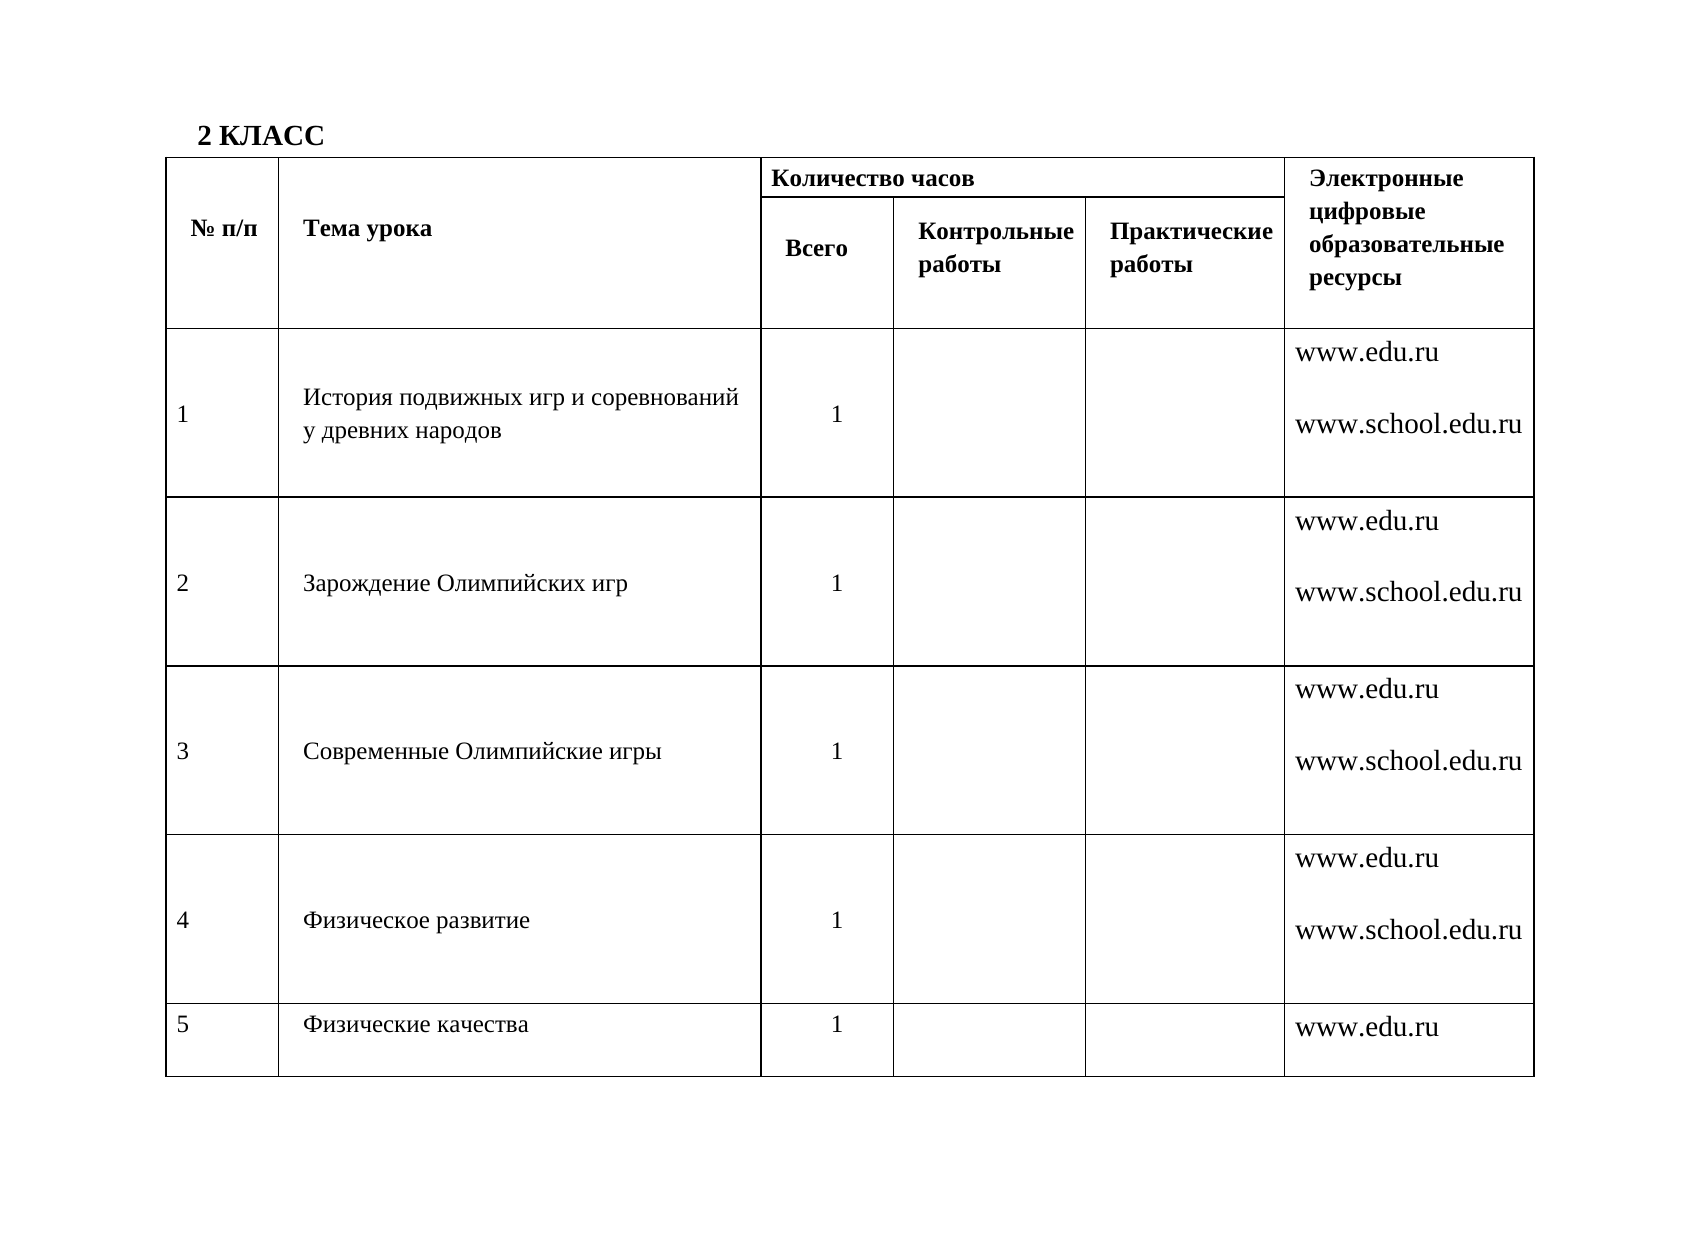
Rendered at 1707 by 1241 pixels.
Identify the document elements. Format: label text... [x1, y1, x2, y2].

table_cell Практические работы [1086, 198, 1284, 327]
table_cell Всего [762, 198, 893, 327]
table_cell 1 [762, 835, 893, 1002]
table_cell 1 [762, 498, 893, 665]
table_cell [894, 329, 1085, 496]
table_cell 4 [167, 835, 278, 1002]
table_cell 2 [167, 498, 278, 665]
table_cell [1086, 329, 1284, 496]
table_cell Физические качества [279, 1004, 760, 1076]
table_cell 1 [762, 667, 893, 834]
table_header № п/п [167, 158, 278, 327]
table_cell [1285, 1004, 1533, 1076]
table_header Количество часов [762, 158, 1284, 196]
table_cell 3 [167, 667, 278, 834]
table_cell [894, 498, 1085, 665]
table_cell 5 [167, 1004, 278, 1076]
table_cell [894, 1004, 1085, 1076]
table_cell Физическое развитие [279, 835, 760, 1002]
table_header Электронные цифровые образовательные ресурсы [1285, 158, 1533, 327]
table_header Тема урока [279, 158, 760, 327]
table_cell [1086, 667, 1284, 834]
table_cell История подвижных игр и соревнований у древних народов [279, 329, 760, 496]
table_cell ‌www.edu.ru www.school.edu.ru [1285, 498, 1533, 665]
table_cell Современные Олимпийские игры [279, 667, 760, 834]
table_cell 1 [762, 1004, 893, 1076]
table_cell 1 [167, 329, 278, 496]
table_cell [894, 835, 1085, 1002]
table_cell [1086, 835, 1284, 1002]
table_cell ‌www.edu.ru www.school.edu.ru [1285, 835, 1533, 1002]
table_cell Зарождение Олимпийских игр [279, 498, 760, 665]
table_cell ‌www.edu.ru www.school.edu.ru [1285, 329, 1533, 496]
table_cell [1086, 1004, 1284, 1076]
table_cell 1 [762, 329, 893, 496]
table_cell [1086, 498, 1284, 665]
table_cell [894, 667, 1085, 834]
table_cell ‌www.edu.ru www.school.edu.ru [1285, 667, 1533, 834]
text 2 КЛАСС [190, 118, 1618, 152]
table_cell Контрольные работы [894, 198, 1085, 327]
